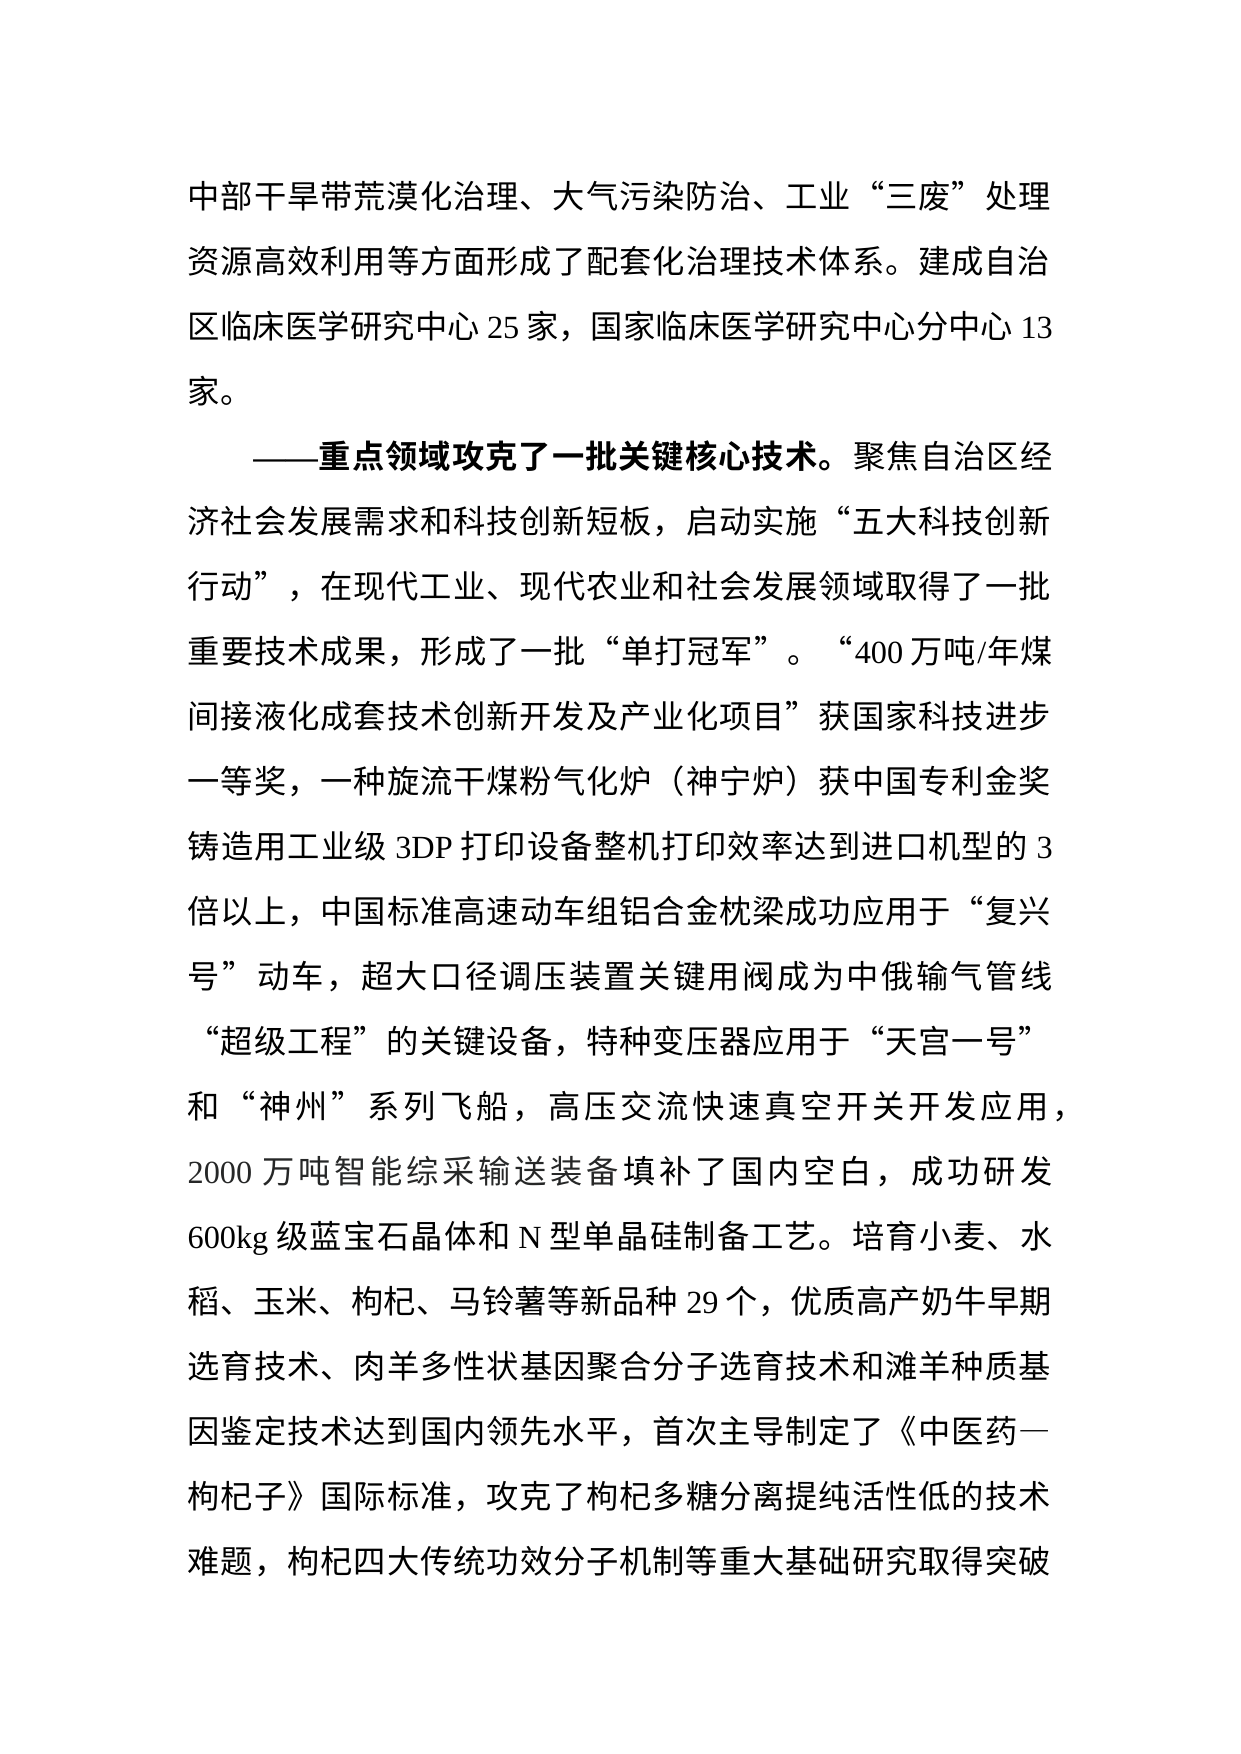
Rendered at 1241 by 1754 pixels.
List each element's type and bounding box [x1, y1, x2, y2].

text [187, 162, 1053, 422]
text [187, 422, 1053, 1592]
